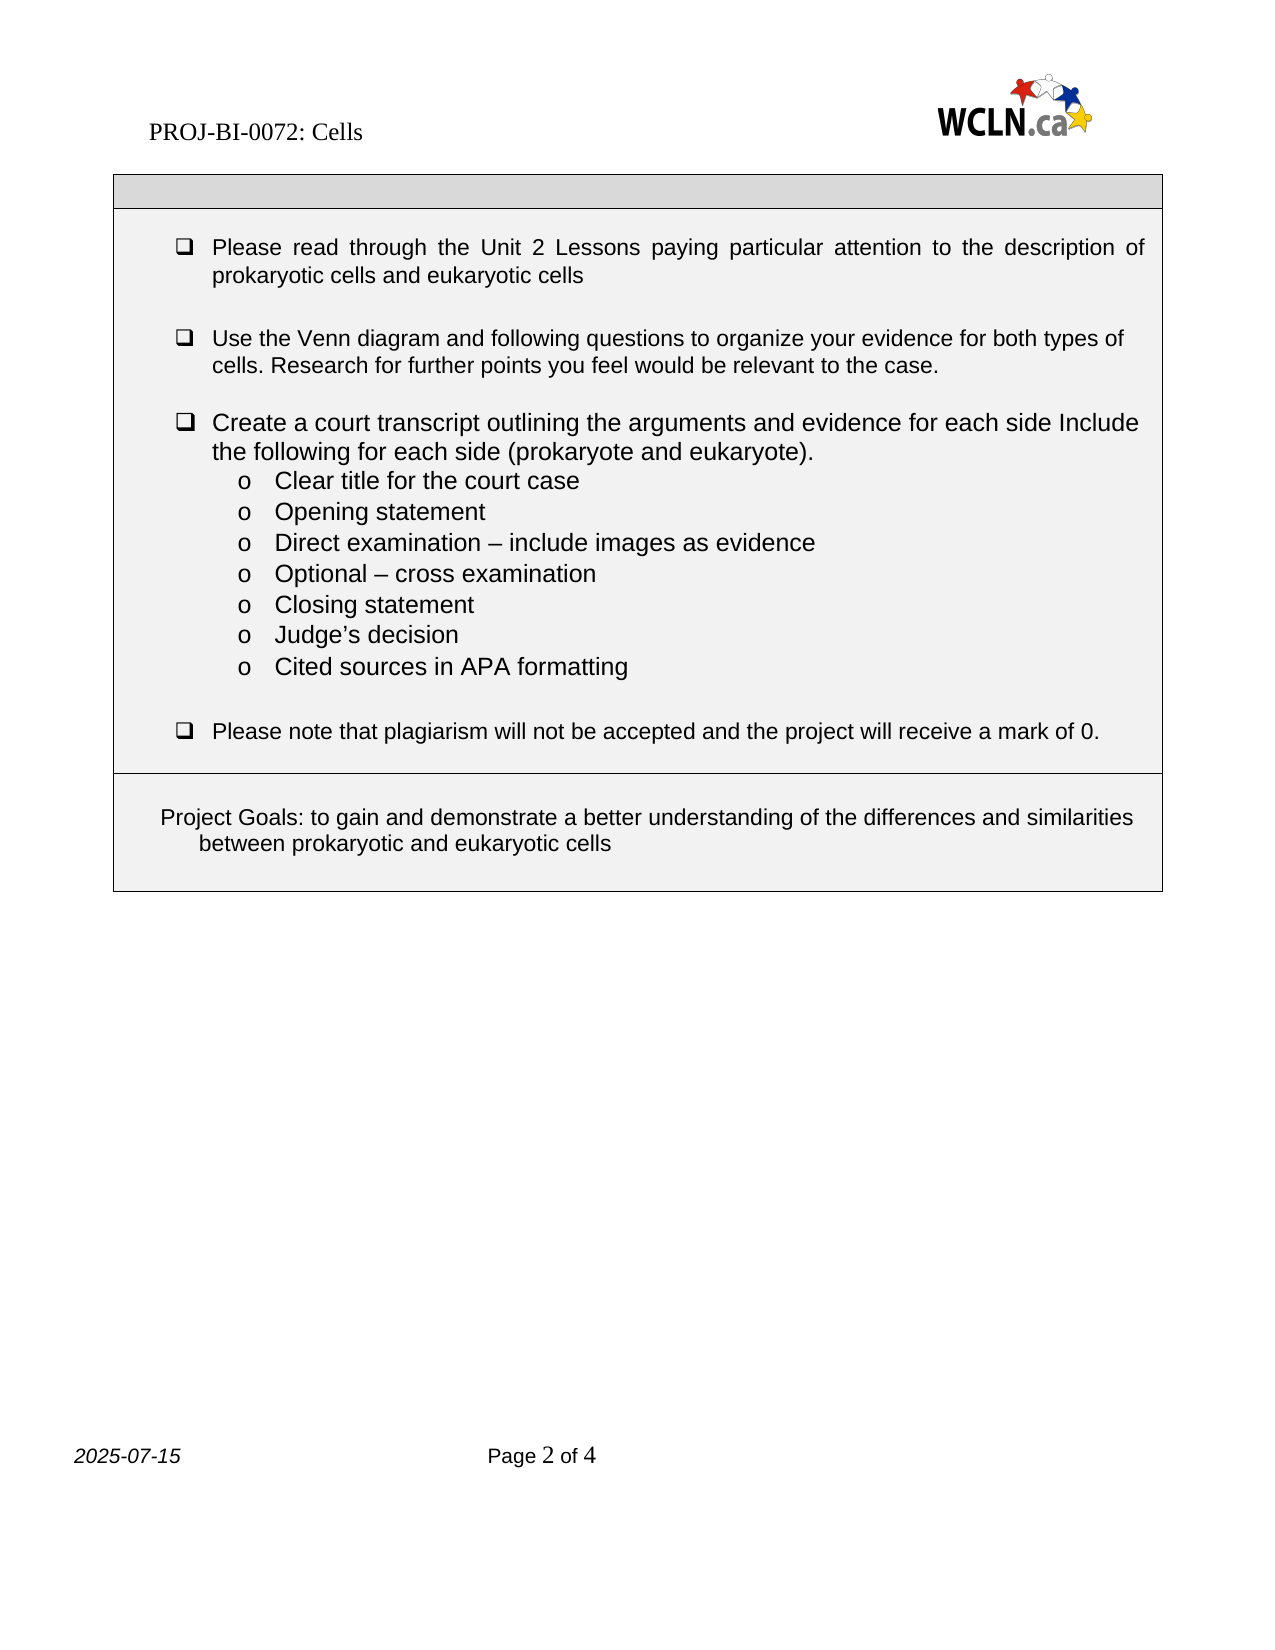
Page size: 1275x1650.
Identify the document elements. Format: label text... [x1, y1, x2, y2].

table_header Instructions [114, 175, 1162, 208]
table_cell Please read through the Unit 2 Lessons paying particular attention to the description of prokaryotic cells and eukaryotic cells Use the Venn diagram and following questions to organize your evidence for both types of cells. Research for further points you feel would be relevant to the case. Create a court transcript outlining the arguments and evidence for each side Include the following for each side (prokaryote and eukaryote). Clear title for the court case Opening statement Direct examination – include images as evidence Optional – cross examination Closing statement Judge’s decision Cited sources in APA formatting Please note that plagiarism will not be accepted and the project will receive a mark of 0. [114, 209, 1162, 773]
picture [937, 73, 1094, 140]
table_cell Project Goals: to gain and demonstrate a better understanding of the differences and similarities between prokaryotic and eukaryotic cells [114, 774, 1162, 891]
